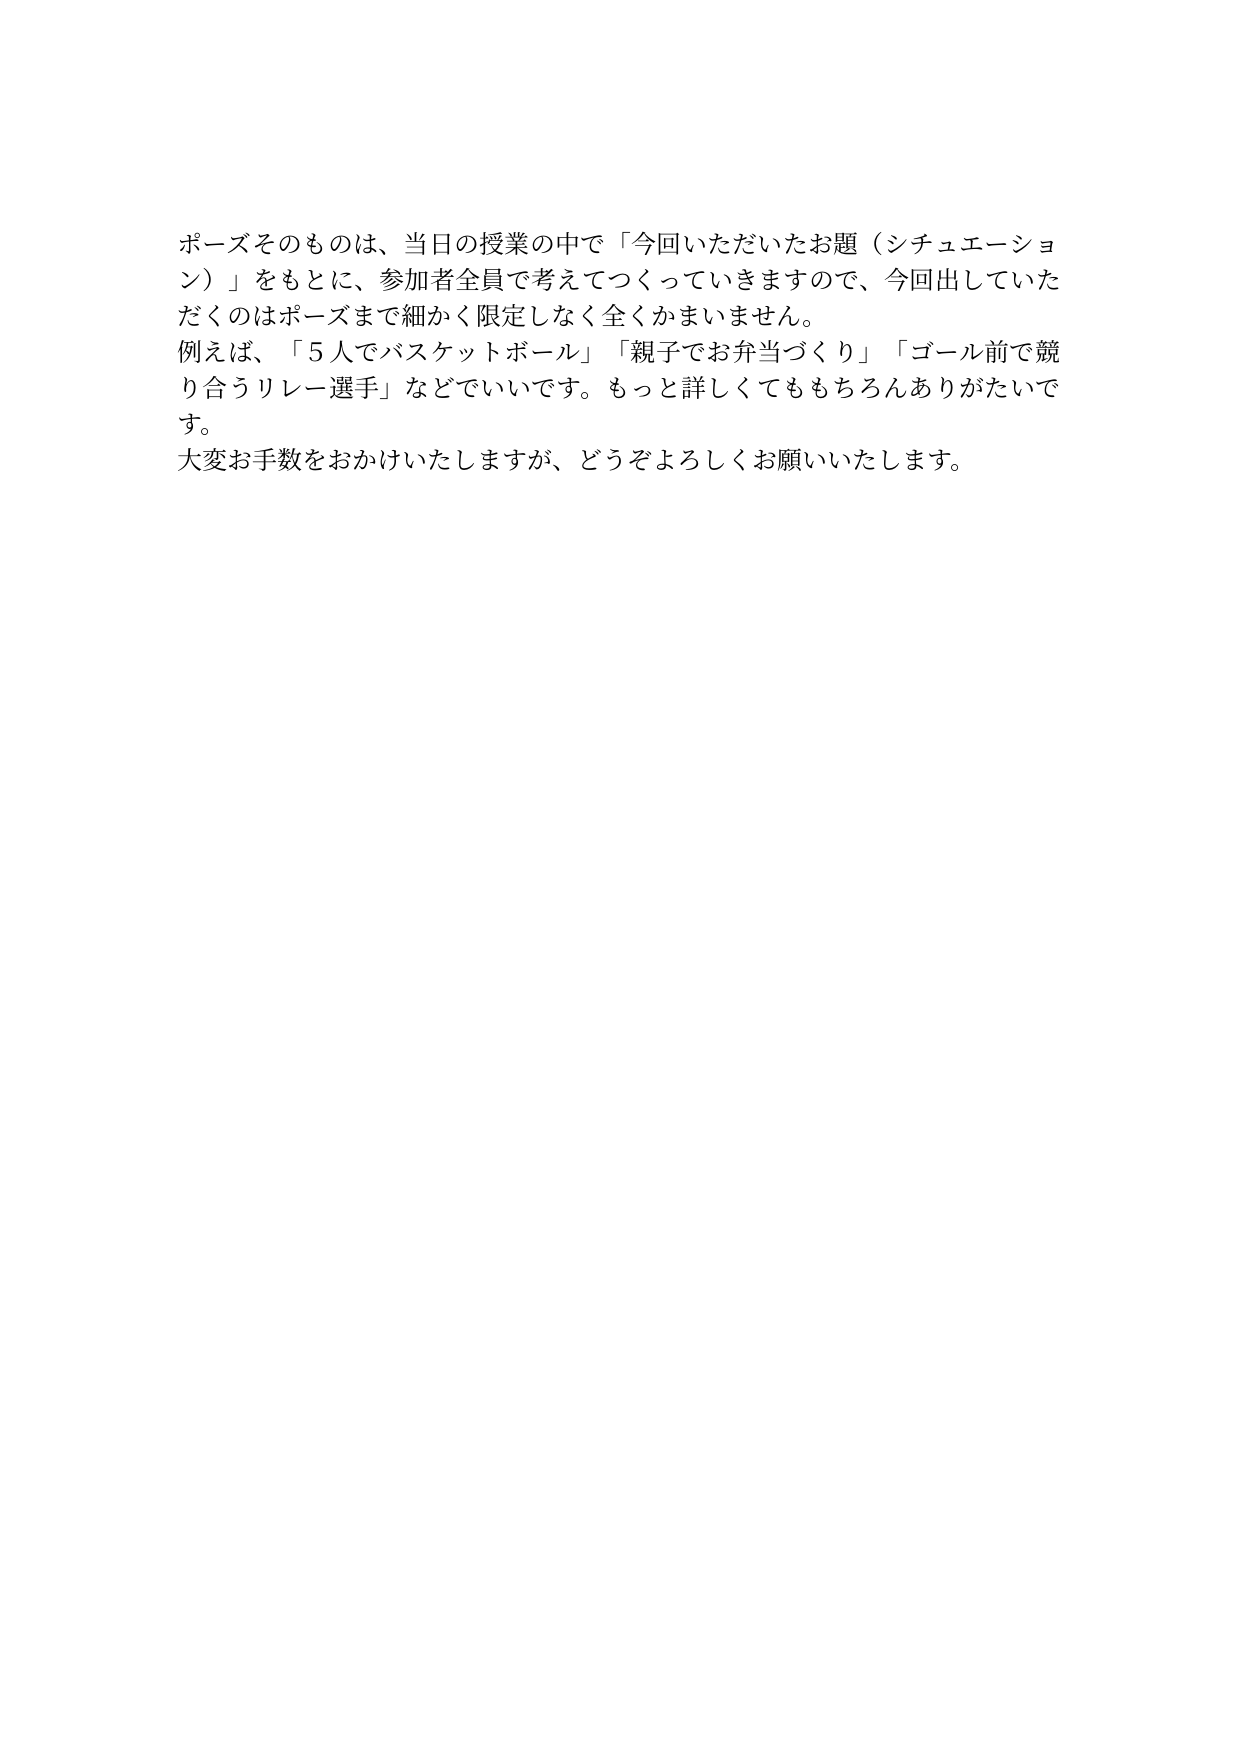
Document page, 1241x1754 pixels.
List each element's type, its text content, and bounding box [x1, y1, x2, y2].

text ポーズそのものは、当日の授業の中で「今回いただいたお題（シチュエーション）」をもとに、参加者全員で考えてつくっていきますので、今回出していただくのはポーズまで細かく限定しなく全くかまいません。 [177, 225, 1063, 333]
text 例えば、「５人でバスケットボール」「親子でお弁当づくり」「ゴール前で競り合うリレー選手」などでいいです。もっと詳しくてももちろんありがたいです。 [177, 333, 1063, 441]
text 大変お手数をおかけいたしますが、どうぞよろしくお願いいたします。 [177, 441, 1063, 477]
